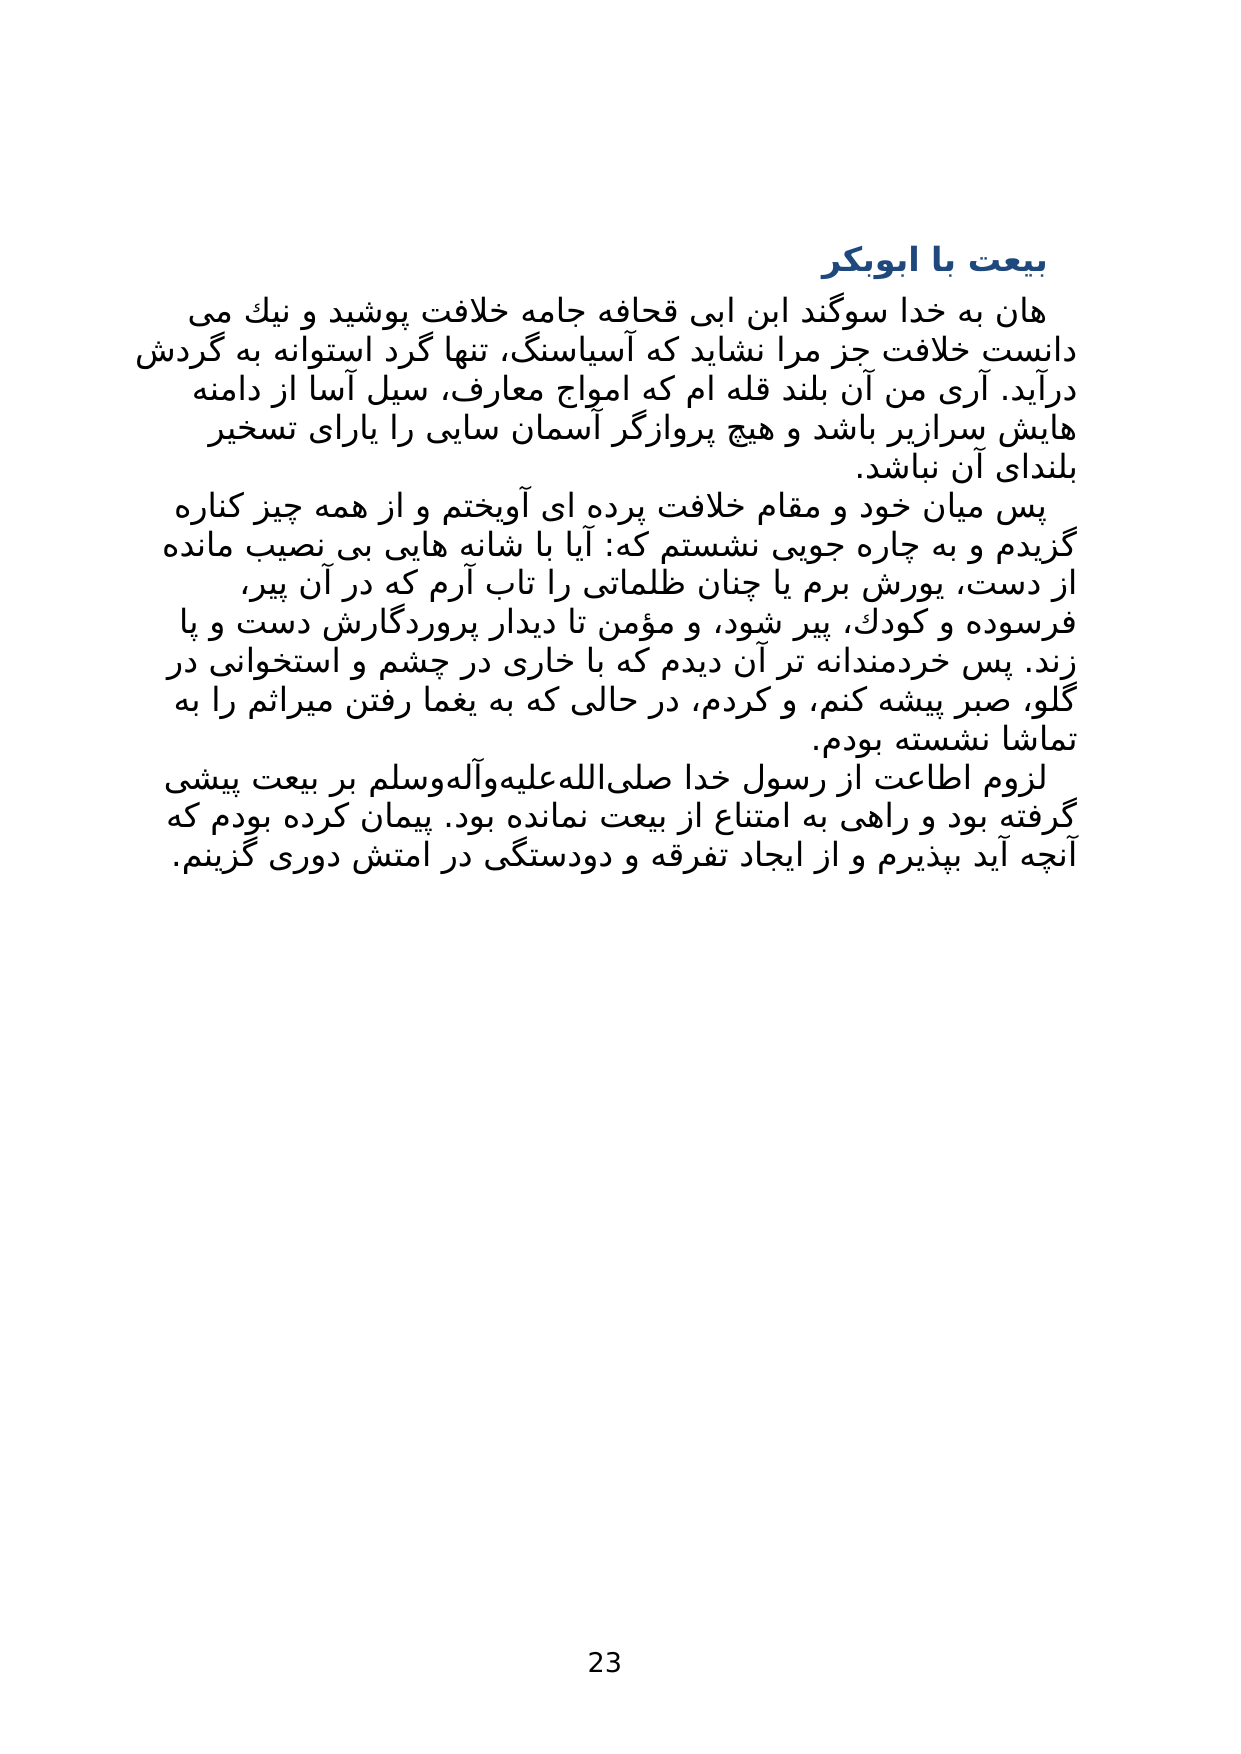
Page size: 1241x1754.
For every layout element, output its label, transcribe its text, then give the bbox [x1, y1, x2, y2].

text لزوم اطاعت از رسول خدا صلی‌الله‌عليه‌وآله‌وسلم بر بيعت پيشی گرفته بود و راهی به امتناع از بيعت نمانده بود. پيمان كرده بودم كه آنچه آيد بپذيرم و از ايجاد تفرقه و دودستگی در امتش دوری گزينم. [131, 758, 1078, 875]
subtitle بيعت با ابوبكر [131, 241, 1078, 279]
text هان به خدا سوگند ابن ابی قحافه جامه خلافت پوشيد و نيك می دانست خلافت جز مرا نشايد كه آسياسنگ، تنها گرد استوانه به گردش درآيد. آری من آن بلند قله ام كه امواج معارف، سيل آسا از دامنه هايش سرازير باشد و هيچ پروازگر آسمان سايی را يارای تسخير بلندای آن نباشد. [131, 292, 1078, 486]
text پس ميان خود و مقام خلافت پرده ای آويختم و از همه چيز كناره گزيدم و به چاره جويی نشستم كه: آيا با شانه هايی بی نصيب مانده از دست، يورش برم يا چنان ظلماتی را تاب آرم كه در آن پير، فرسوده و كودك، پير شود، و مؤمن تا ديدار پروردگارش دست و پا زند. پس خردمندانه تر آن ديدم كه با خاری در چشم و استخوانی در گلو، صبر پيشه كنم، و كردم، در حالی كه به يغما رفتن ميراثم را به تماشا نشسته بودم. [131, 486, 1078, 758]
